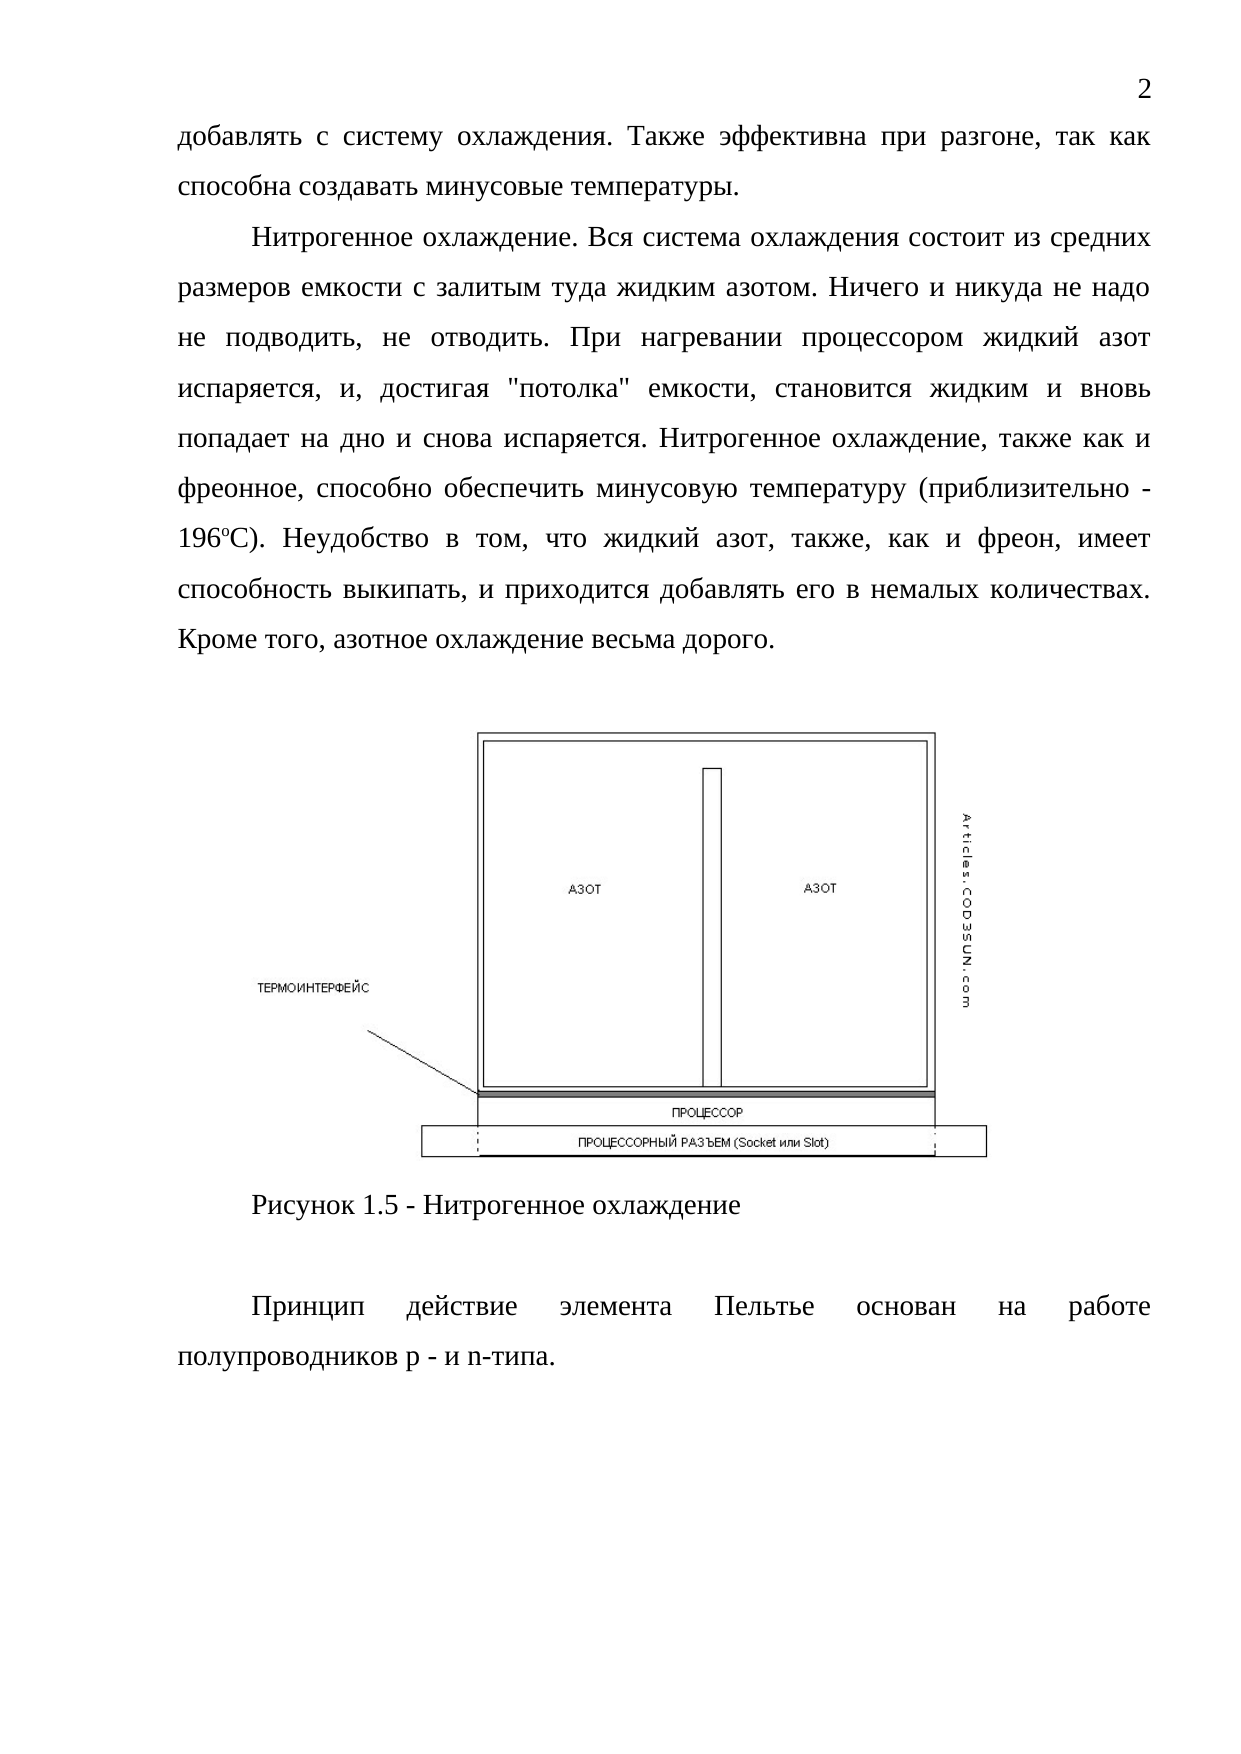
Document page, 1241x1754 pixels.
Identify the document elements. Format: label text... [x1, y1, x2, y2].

text Принцип действие элемента Пельтье основан на работе полупроводников p - и n-типа. [177, 1288, 1152, 1372]
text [177, 118, 1152, 202]
text Нитрогенное охлаждение. Вся система охлаждения состоит из средних размеров емкости с залитым туда жидким азотом. Ничего и никуда не надо не подводить, не отводить. При нагревании процессором жидкий азот испаряется, и, достигая "потолка" емкости, становится жидким и вновь попадает на дно и снова испаряется. Нитрогенное охлаждение, также как и фреонное, способно обеспечить минусовую температуру (приблизительно - 196оС). Неудобство в том, что жидкий азот, также, как и фреон, имеет способность выкипать, и приходится добавлять его в немалых количествах. Кроме того, азотное охлаждение весьма дорого. [177, 219, 1152, 655]
picture [251, 721, 1002, 1171]
text Рисунок 1.5 - Нитрогенное охлаждение [177, 1187, 1152, 1221]
